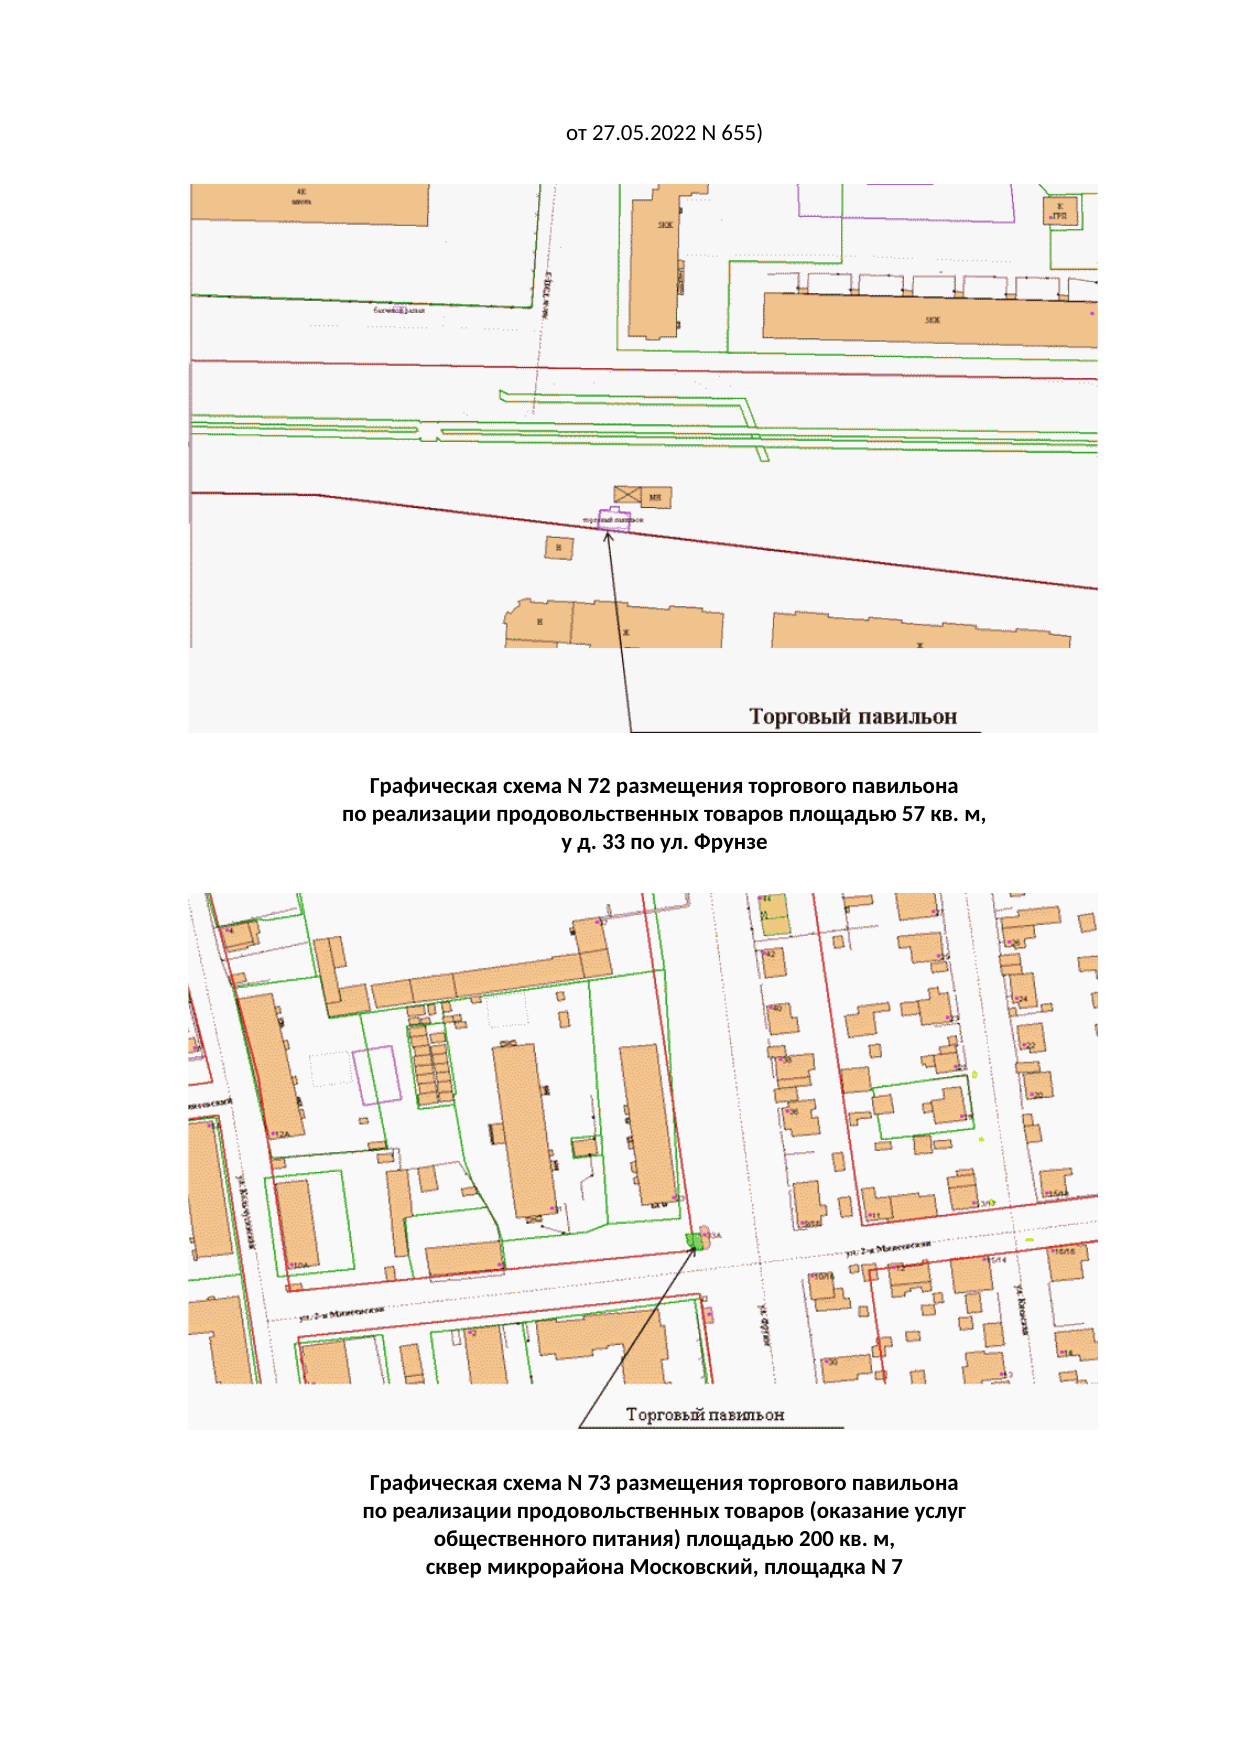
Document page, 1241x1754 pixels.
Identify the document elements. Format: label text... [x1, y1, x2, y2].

title сквер микрорайона Московский, площадка N 7 [177, 1552, 1152, 1581]
title Графическая схема N 72 размещения торгового павильона [177, 771, 1152, 799]
picture [188, 184, 1098, 733]
title у д. 33 по ул. Фрунзе [177, 827, 1152, 855]
picture [188, 893, 1098, 1430]
title общественного питания) площадью 200 кв. м, [177, 1524, 1152, 1552]
title по реализации продовольственных товаров (оказание услуг [177, 1496, 1152, 1524]
table_header [171, 883, 1116, 1440]
title Графическая схема N 73 размещения торгового павильона [177, 1468, 1152, 1496]
table_header [171, 174, 1116, 743]
text от 27.05.2022 N 655) [177, 118, 1152, 146]
title по реализации продовольственных товаров площадью 57 кв. м, [177, 799, 1152, 827]
